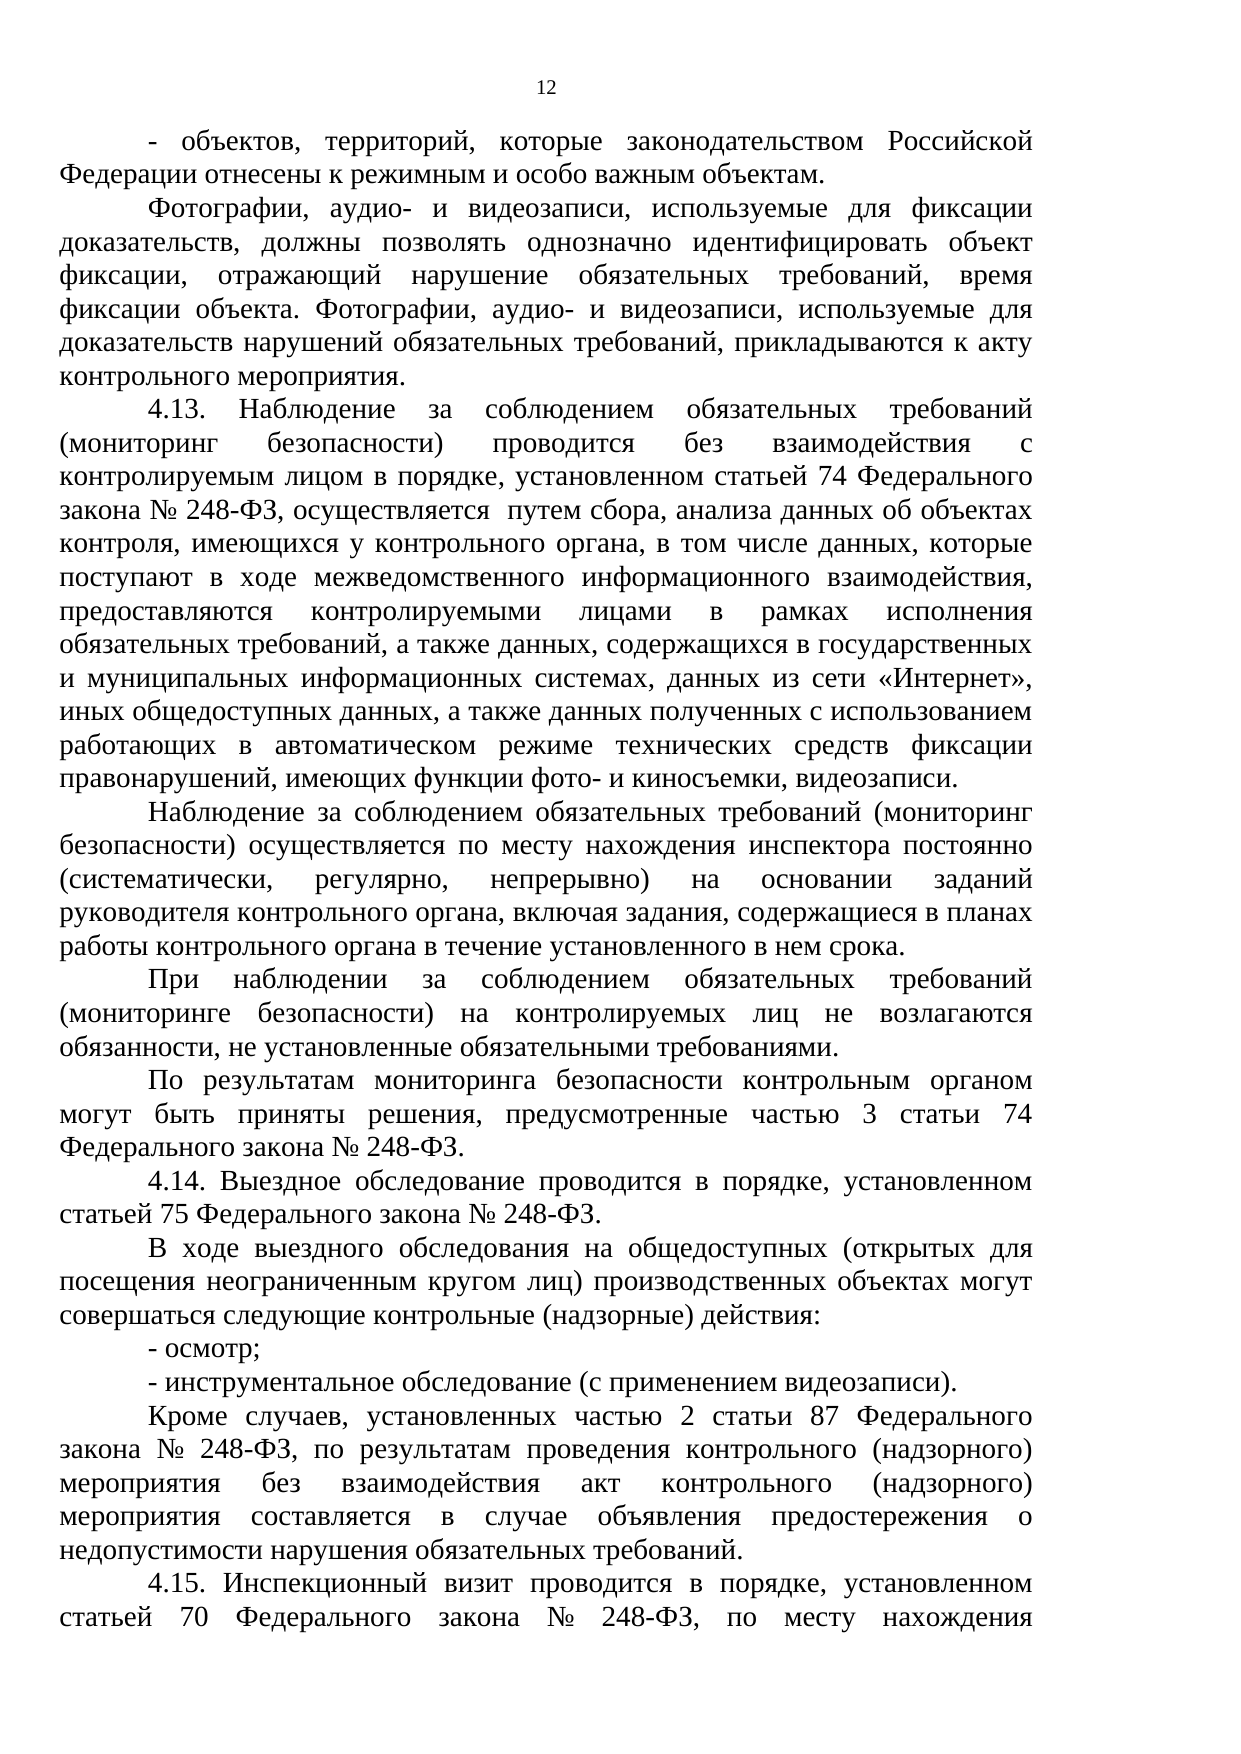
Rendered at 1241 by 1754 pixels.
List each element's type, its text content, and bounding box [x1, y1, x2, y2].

text В ходе выездного обследования на общедоступных (открытых для посещения неограниченным кругом лиц) производственных объектах могут совершаться следующие контрольные (надзорные) действия: [59, 1230, 1033, 1331]
text - объектов, территорий, которые законодательством Российской Федерации отнесены к режимным и особо важным объектам. [59, 123, 1033, 190]
text - осмотр; [59, 1331, 1033, 1364]
text По результатам мониторинга безопасности контрольным органом могут быть приняты решения, предусмотренные частью 3 статьи 74 Федерального закона № 248-ФЗ. [59, 1062, 1033, 1163]
text 4.14. Выездное обследование проводится в порядке, установленном статьей 75 Федерального закона № 248-ФЗ. [59, 1163, 1033, 1230]
text Кроме случаев, установленных частью 2 статьи 87 Федерального закона № 248-ФЗ, по результатам проведения контрольного (надзорного) мероприятия без взаимодействия акт контрольного (надзорного) мероприятия составляется в случае объявления предостережения о недопустимости нарушения обязательных требований. [59, 1398, 1033, 1565]
text - инструментальное обследование (с применением видеозаписи). [59, 1364, 1033, 1398]
text Фотографии, аудио- и видеозаписи, используемые для фиксации доказательств, должны позволять однозначно идентифицировать объект фиксации, отражающий нарушение обязательных требований, время фиксации объекта. Фотографии, аудио- и видеозаписи, используемые для доказательств нарушений обязательных требований, прикладываются к акту контрольного мероприятия. [59, 190, 1033, 391]
text Наблюдение за соблюдением обязательных требований (мониторинг безопасности) осуществляется по месту нахождения инспектора постоянно (систематически, регулярно, непрерывно) на основании заданий руководителя контрольного органа, включая задания, содержащиеся в планах работы контрольного органа в течение установленного в нем срока. [59, 794, 1033, 962]
text 4.13. Наблюдение за соблюдением обязательных требований (мониторинг безопасности) проводится без взаимодействия с контролируемым лицом в порядке, установленном статьей 74 Федерального закона № 248-ФЗ, осуществляется путем сбора, анализа данных об объектах контроля, имеющихся у контрольного органа, в том числе данных, которые поступают в ходе межведомственного информационного взаимодействия, предоставляются контролируемыми лицами в рамках исполнения обязательных требований, а также данных, содержащихся в государственных и муниципальных информационных системах, данных из сети «Интернет», иных общедоступных данных, а также данных полученных с использованием работающих в автоматическом режиме технических средств фиксации правонарушений, имеющих функции фото- и киносъемки, видеозаписи. [59, 391, 1033, 794]
text При наблюдении за соблюдением обязательных требований (мониторинге безопасности) на контролируемых лиц не возлагаются обязанности, не установленные обязательными требованиями. [59, 962, 1033, 1062]
